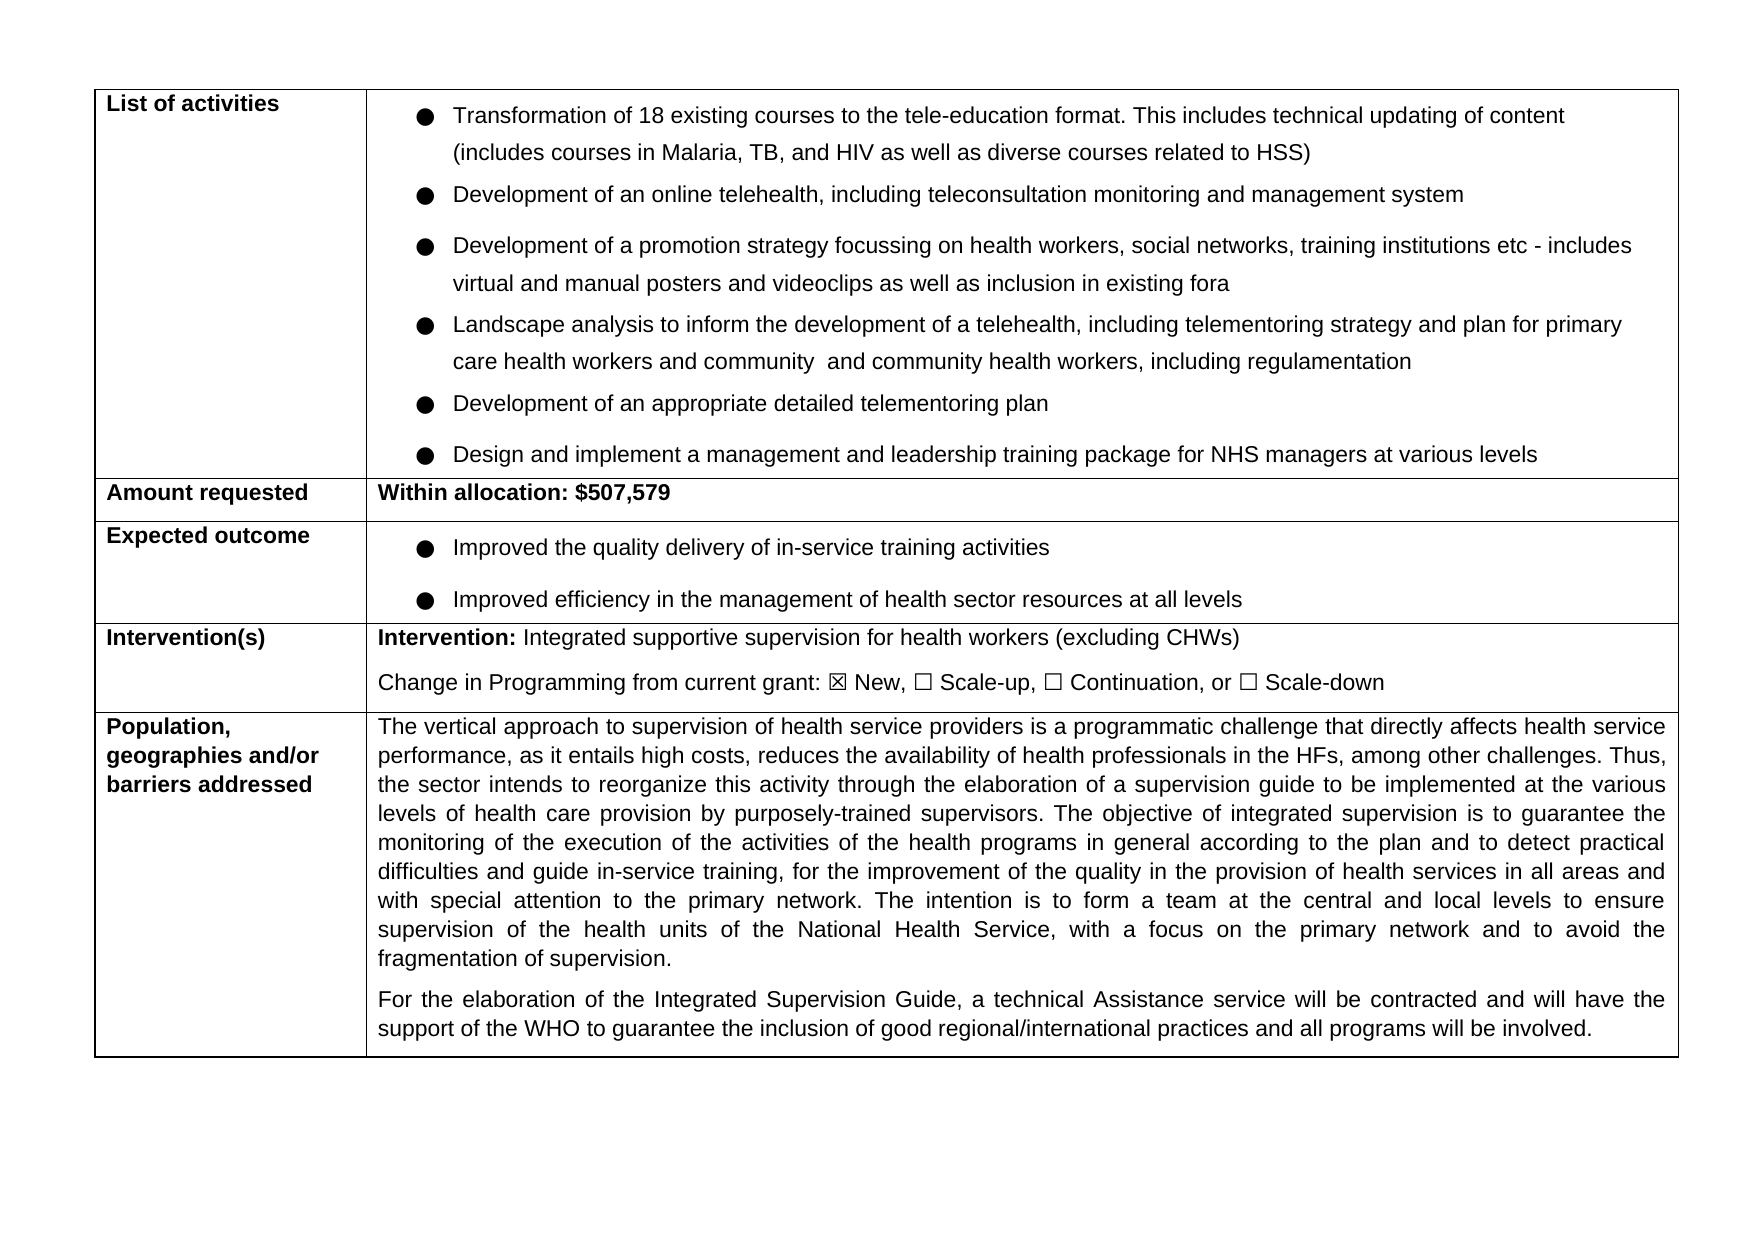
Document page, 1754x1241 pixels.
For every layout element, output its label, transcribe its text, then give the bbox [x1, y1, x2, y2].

table_cell Improved the quality delivery of in-service training activities Improved efficiency in the management of health sector resources at all levels [367, 522, 1678, 623]
table_cell Intervention: Integrated supportive supervision for health workers (excluding CHWs) Change in Programming from current grant: ☒ New, ☐ Scale-up, ☐ Continuation, or ☐ Scale-down [367, 624, 1678, 712]
table_cell Expected outcome [96, 522, 366, 623]
table_cell Amount requested [96, 479, 366, 521]
table_cell The vertical approach to supervision of health service providers is a programmatic challenge that directly affects health service performance, as it entails high costs, reduces the availability of health professionals in the HFs, among other challenges. Thus, the sector intends to reorganize this activity through the elaboration of a supervision guide to be implemented at the various levels of health care provision by purposely-trained supervisors. The objective of integrated supervision is to guarantee the monitoring of the execution of the activities of the health programs in general according to the plan and to detect practical difficulties and guide in-service training, for the improvement of the quality in the provision of health services in all areas and with special attention to the primary network. The intention is to form a team at the central and local levels to ensure supervision of the health units of the National Health Service, with a focus on the primary network and to avoid the fragmentation of supervision. For the elaboration of the Integrated Supervision Guide, a technical Assistance service will be contracted and will have the support of the WHO to guarantee the inclusion of good regional/international practices and all programs will be involved. [367, 713, 1678, 1056]
table_cell Within allocation: $507,579 [367, 479, 1678, 521]
table_cell Population, geographies and/or barriers addressed [96, 713, 366, 1056]
table_cell Transformation of 18 existing courses to the tele-education format. This includes technical updating of content (includes courses in Malaria, TB, and HIV as well as diverse courses related to HSS) Development of an online telehealth, including teleconsultation monitoring and management system Development of a promotion strategy focussing on health workers, social networks, training institutions etc - includes virtual and manual posters and videoclips as well as inclusion in existing fora Landscape analysis to inform the development of a telehealth, including telementoring strategy and plan for primary care health workers and community and community health workers, including regulamentation Development of an appropriate detailed telementoring plan Design and implement a management and leadership training package for NHS managers at various levels [367, 90, 1678, 478]
table_cell List of activities [96, 90, 366, 478]
table_cell Intervention(s) [96, 624, 366, 712]
